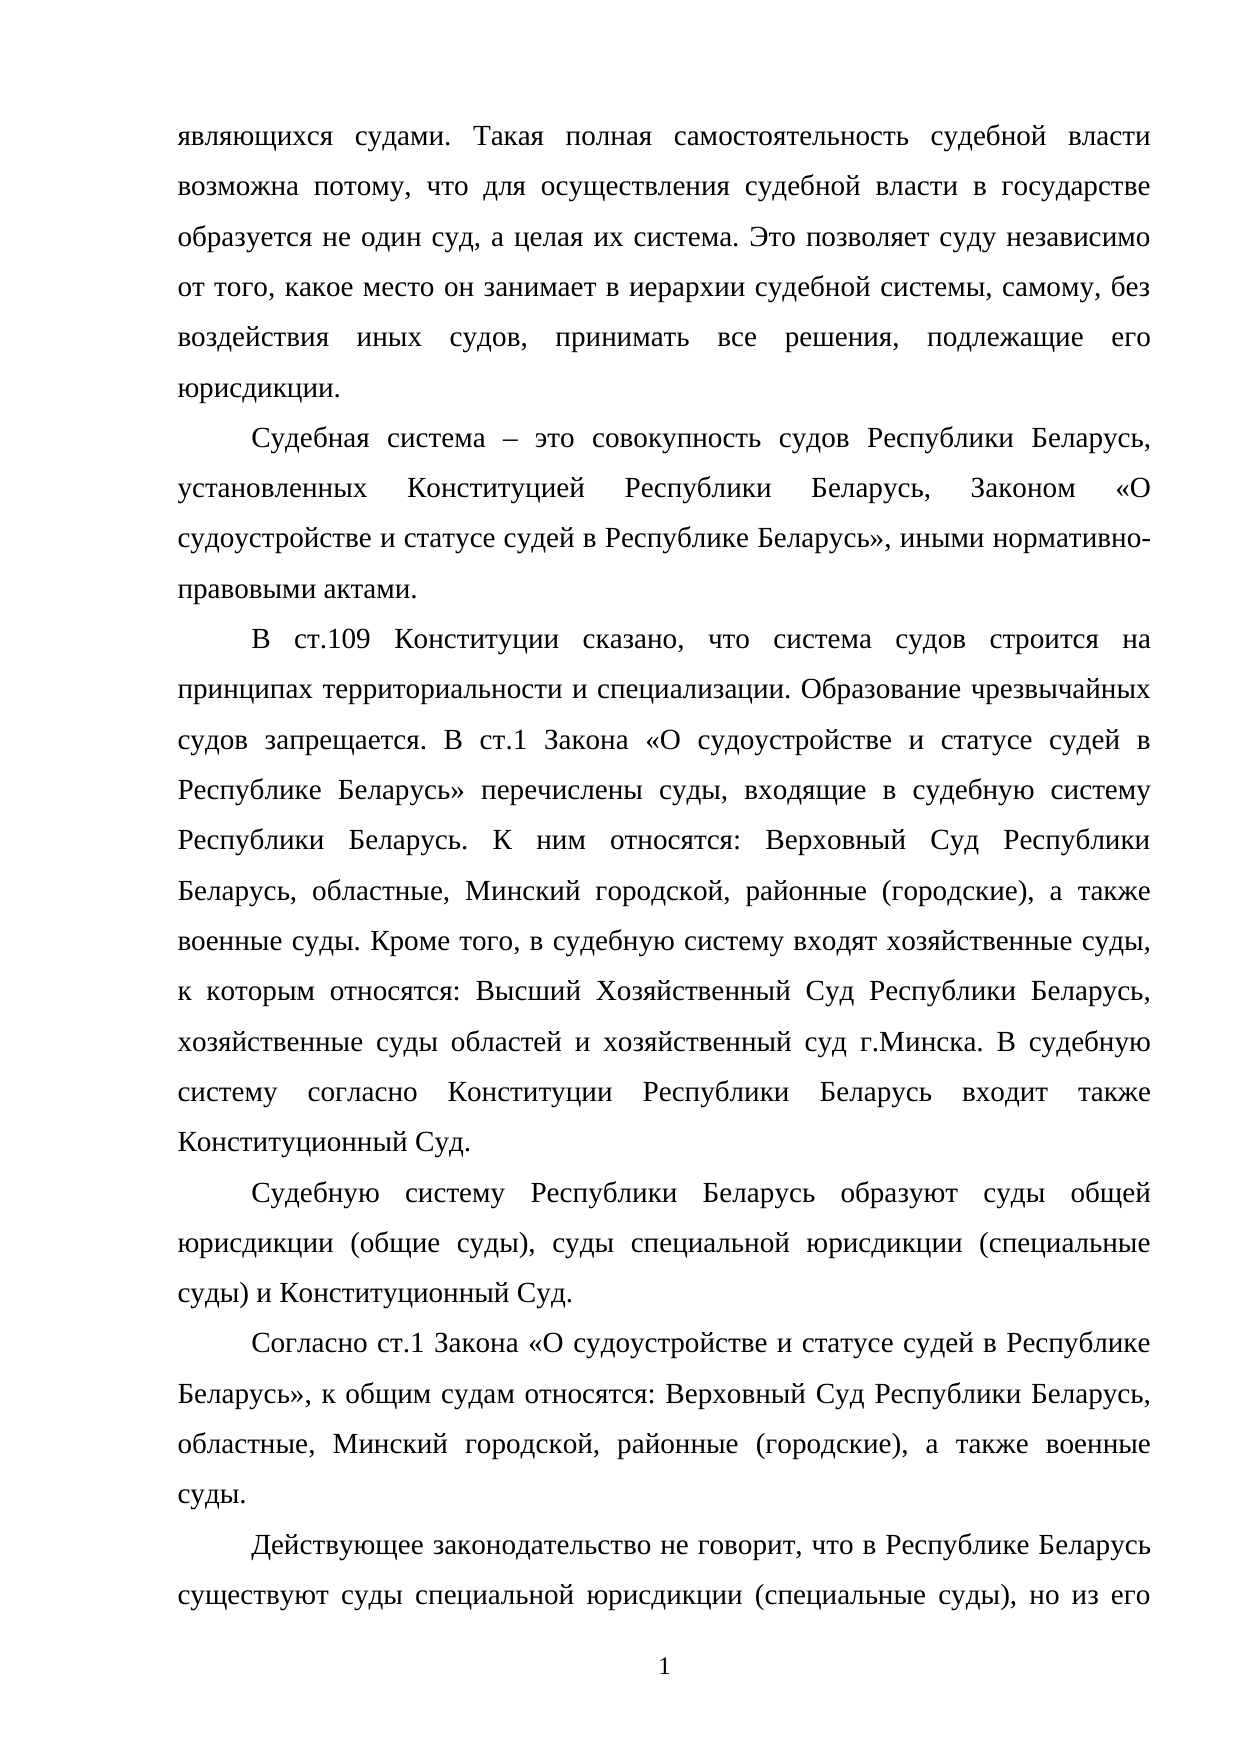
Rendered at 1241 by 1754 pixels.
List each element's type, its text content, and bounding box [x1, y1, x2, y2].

text В ст.109 Конституции сказано, что система судов строится на принципах территориальности и специализации. Образование чрезвычайных судов запрещается. В ст.1 Закона «О судоустройстве и статусе судей в Республике Беларусь» перечислены суды, входящие в судебную систему Республики Беларусь. К ним относятся: Верховный Суд Республики Беларусь, областные, Минский городской, районные (городские), а также военные суды. Кроме того, в судебную систему входят хозяйственные суды, к которым относятся: Высший Хозяйственный Суд Республики Беларусь, хозяйственные суды областей и хозяйственный суд г.Минска. В судебную систему согласно Конституции Республики Беларусь входит также Конституционный Суд. [177, 621, 1152, 1158]
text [177, 118, 1152, 403]
text Судебную систему Республики Беларусь образуют суды общей юрисдикции (общие суды), суды специальной юрисдикции (специальные суды) и Конституционный Суд. [177, 1175, 1152, 1309]
text Согласно ст.1 Закона «О судоустройстве и статусе судей в Республике Беларусь», к общим судам относятся: Верховный Суд Республики Беларусь, областные, Минский городской, районные (городские), а также военные суды. [177, 1326, 1152, 1510]
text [177, 1527, 1152, 1611]
text Судебная система – это совокупность судов Республики Беларусь, установленных Конституцией Республики Беларусь, Законом «О судоустройстве и статусе судей в Республике Беларусь», иными нормативно-правовыми актами. [177, 420, 1152, 604]
